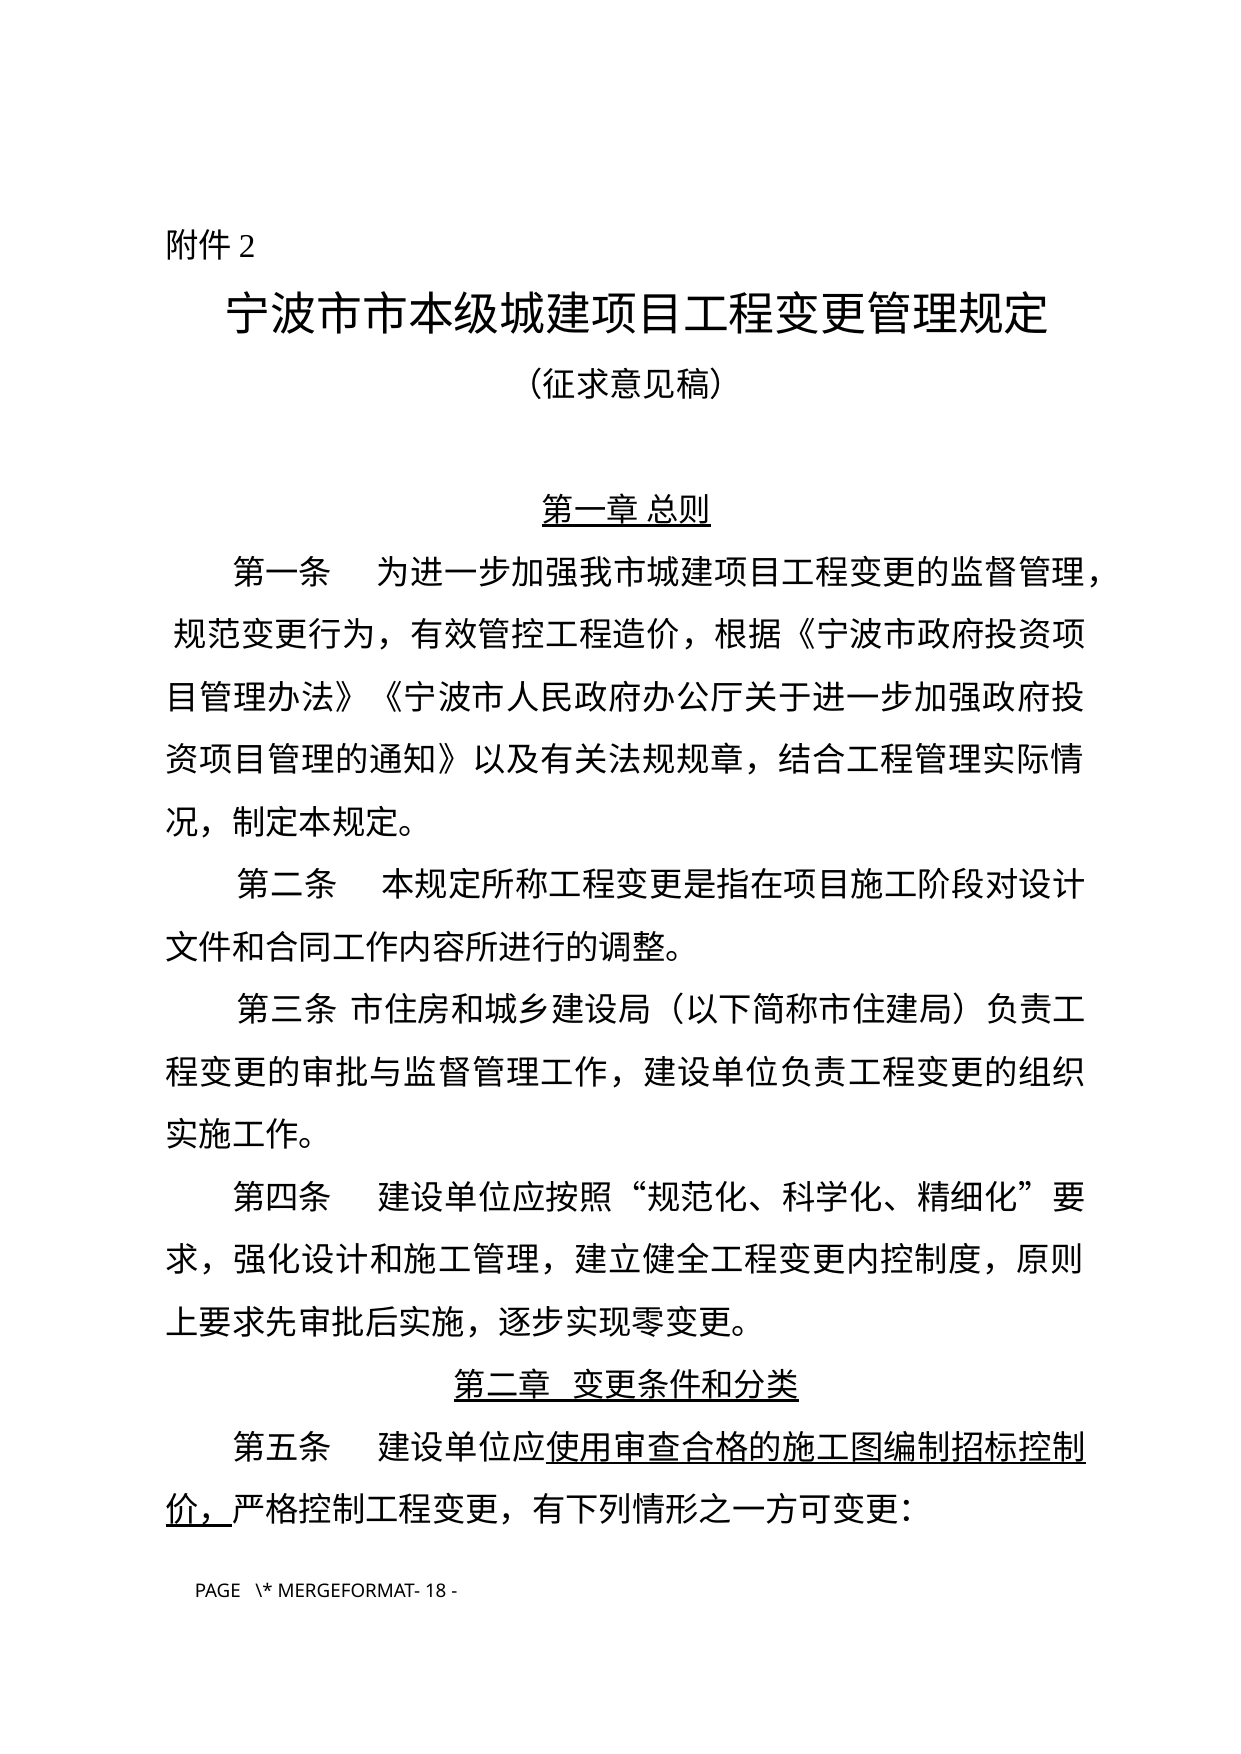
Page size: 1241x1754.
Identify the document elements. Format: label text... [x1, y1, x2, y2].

text 附件2 [165, 219, 1087, 267]
text 第二条 本规定所称工程变更是指在项目施工阶段对设计文件和合同工作内容所进行的调整。 [165, 847, 1087, 972]
text 第五条 建设单位应使用审查合格的施工图编制招标控制价，严格控制工程变更，有下列情形之一方可变更： [165, 1409, 1087, 1534]
subtitle 宁波市市本级城建项目工程变更管理规定 [224, 267, 1087, 347]
text 第一章 总则 [165, 472, 1087, 534]
text 第二章 变更条件和分类 [165, 1347, 1087, 1409]
text （征求意见稿） [165, 347, 1087, 409]
text 第四条 建设单位应按照“规范化、科学化、精细化”要求，强化设计和施工管理，建立健全工程变更内控制度，原则上要求先审批后实施，逐步实现零变更。 [165, 1159, 1087, 1347]
text 第一条 为进一步加强我市城建项目工程变更的监督管理， 规范变更行为，有效管控工程造价，根据《宁波市政府投资项目管理办法》《宁波市人民政府办公厅关于进一步加强政府投资项目管理的通知》以及有关法规规章，结合工程管理实际情况，制定本规定。 [165, 534, 1087, 847]
text 第三条 市住房和城乡建设局（以下简称市住建局）负责工程变更的审批与监督管理工作，建设单位负责工程变更的组织实施工作。 [165, 972, 1087, 1159]
